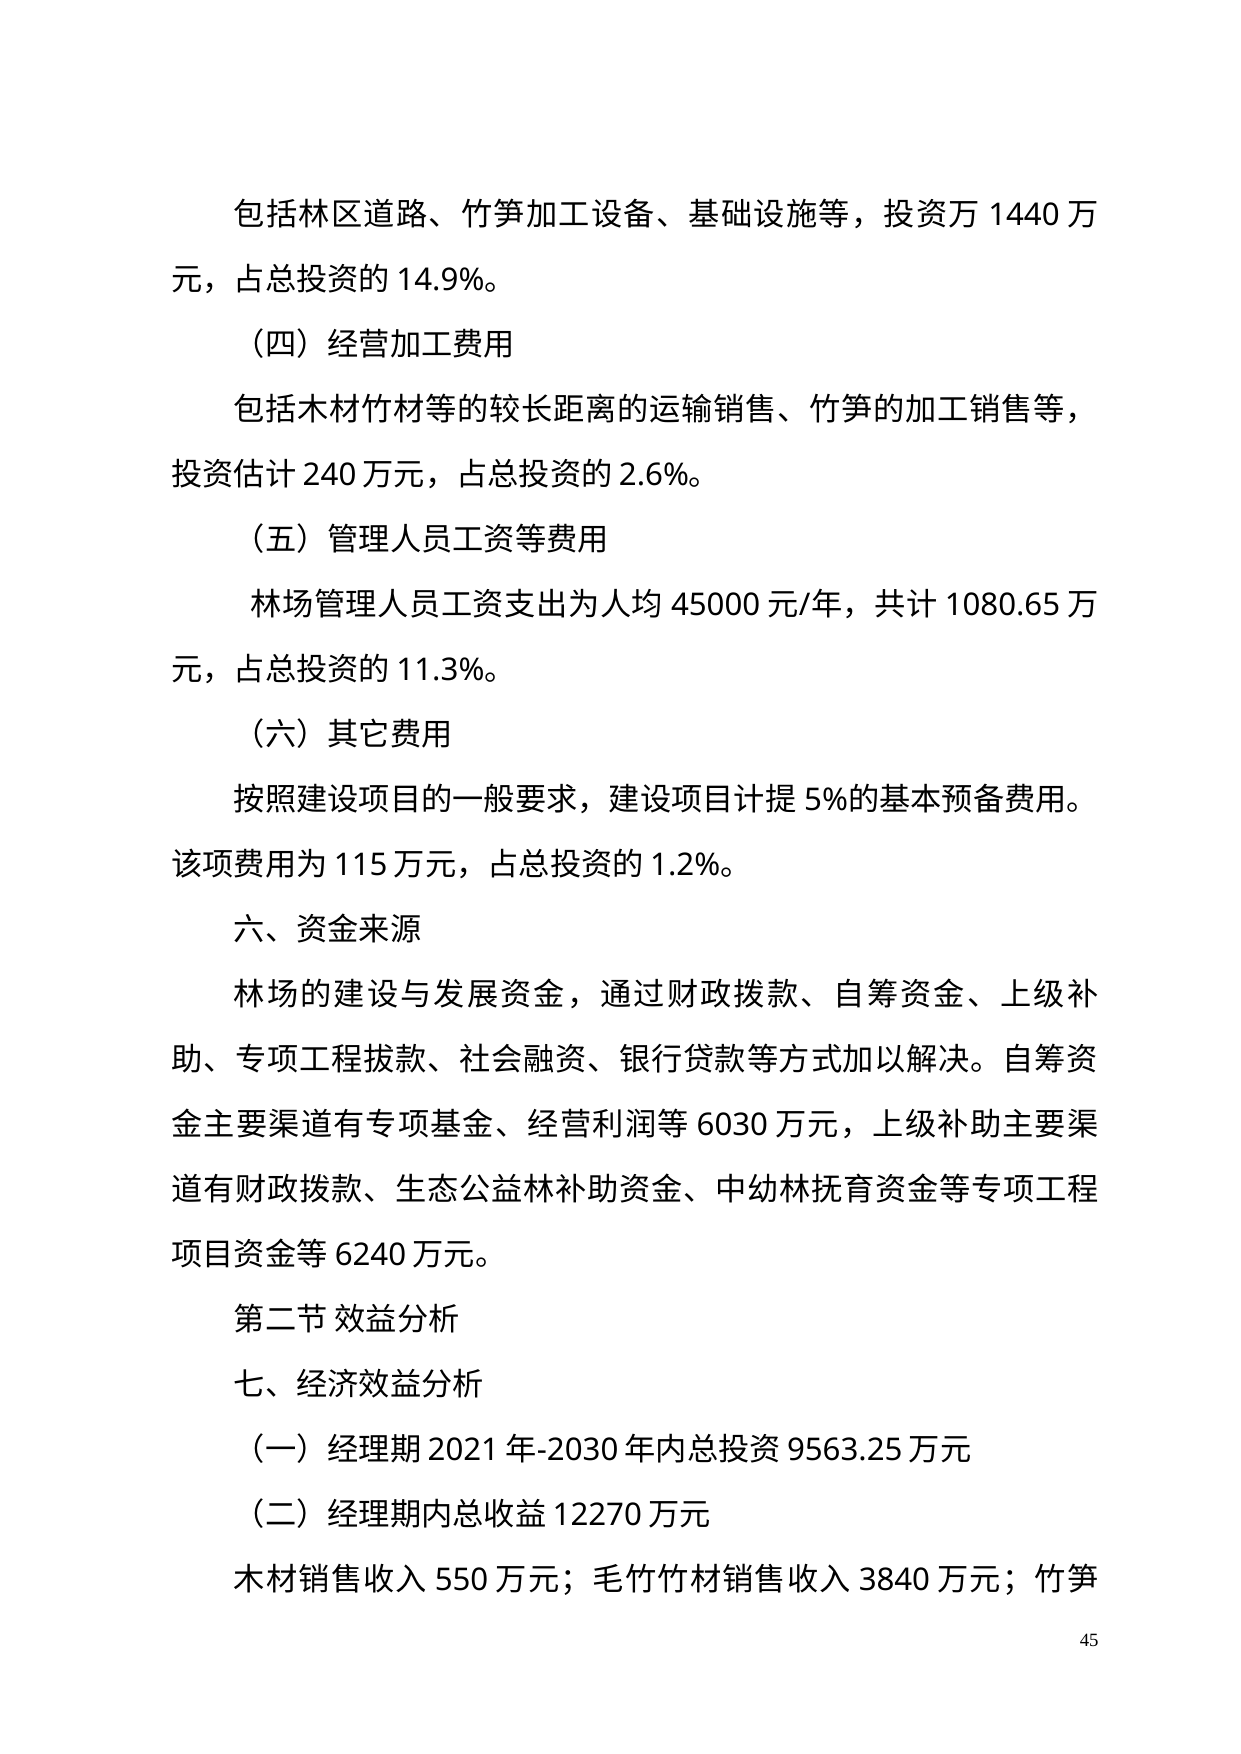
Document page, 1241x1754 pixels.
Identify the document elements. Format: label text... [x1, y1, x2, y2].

text 第二节 效益分析 [171, 1285, 1098, 1350]
text 六、资金来源 [171, 895, 1098, 960]
text 七、经济效益分析 [171, 1350, 1098, 1415]
text （四）经营加工费用 [171, 310, 1098, 375]
text （二）经理期内总收益12270万元 [171, 1480, 1098, 1545]
text 包括木材竹材等的较长距离的运输销售、竹笋的加工销售等，投资估计240万元，占总投资的2.6%。 [171, 375, 1098, 505]
text （一）经理期2021年-2030年内总投资9563.25万元 [171, 1415, 1098, 1480]
text 包括林区道路、竹笋加工设备、基础设施等，投资万1440万元，占总投资的14.9%。 [171, 180, 1098, 310]
list 林场管理人员工资支出为人均45000元/年，共计1080.65万元，占总投资的11.3%。 [171, 570, 1098, 700]
text 按照建设项目的一般要求，建设项目计提5%的基本预备费用。该项费用为115万元，占总投资的1.2%。 [171, 765, 1098, 895]
list 管理人员工资等费用 [171, 505, 1098, 570]
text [171, 1545, 1098, 1610]
text 林场的建设与发展资金，通过财政拨款、自筹资金、上级补助、专项工程拔款、社会融资、银行贷款等方式加以解决。自筹资金主要渠道有专项基金、经营利润等6030万元，上级补助主要渠道有财政拨款、生态公益林补助资金、中幼林抚育资金等专项工程项目资金等 6240万元。 [171, 960, 1098, 1285]
list 其它费用 [171, 700, 1098, 765]
